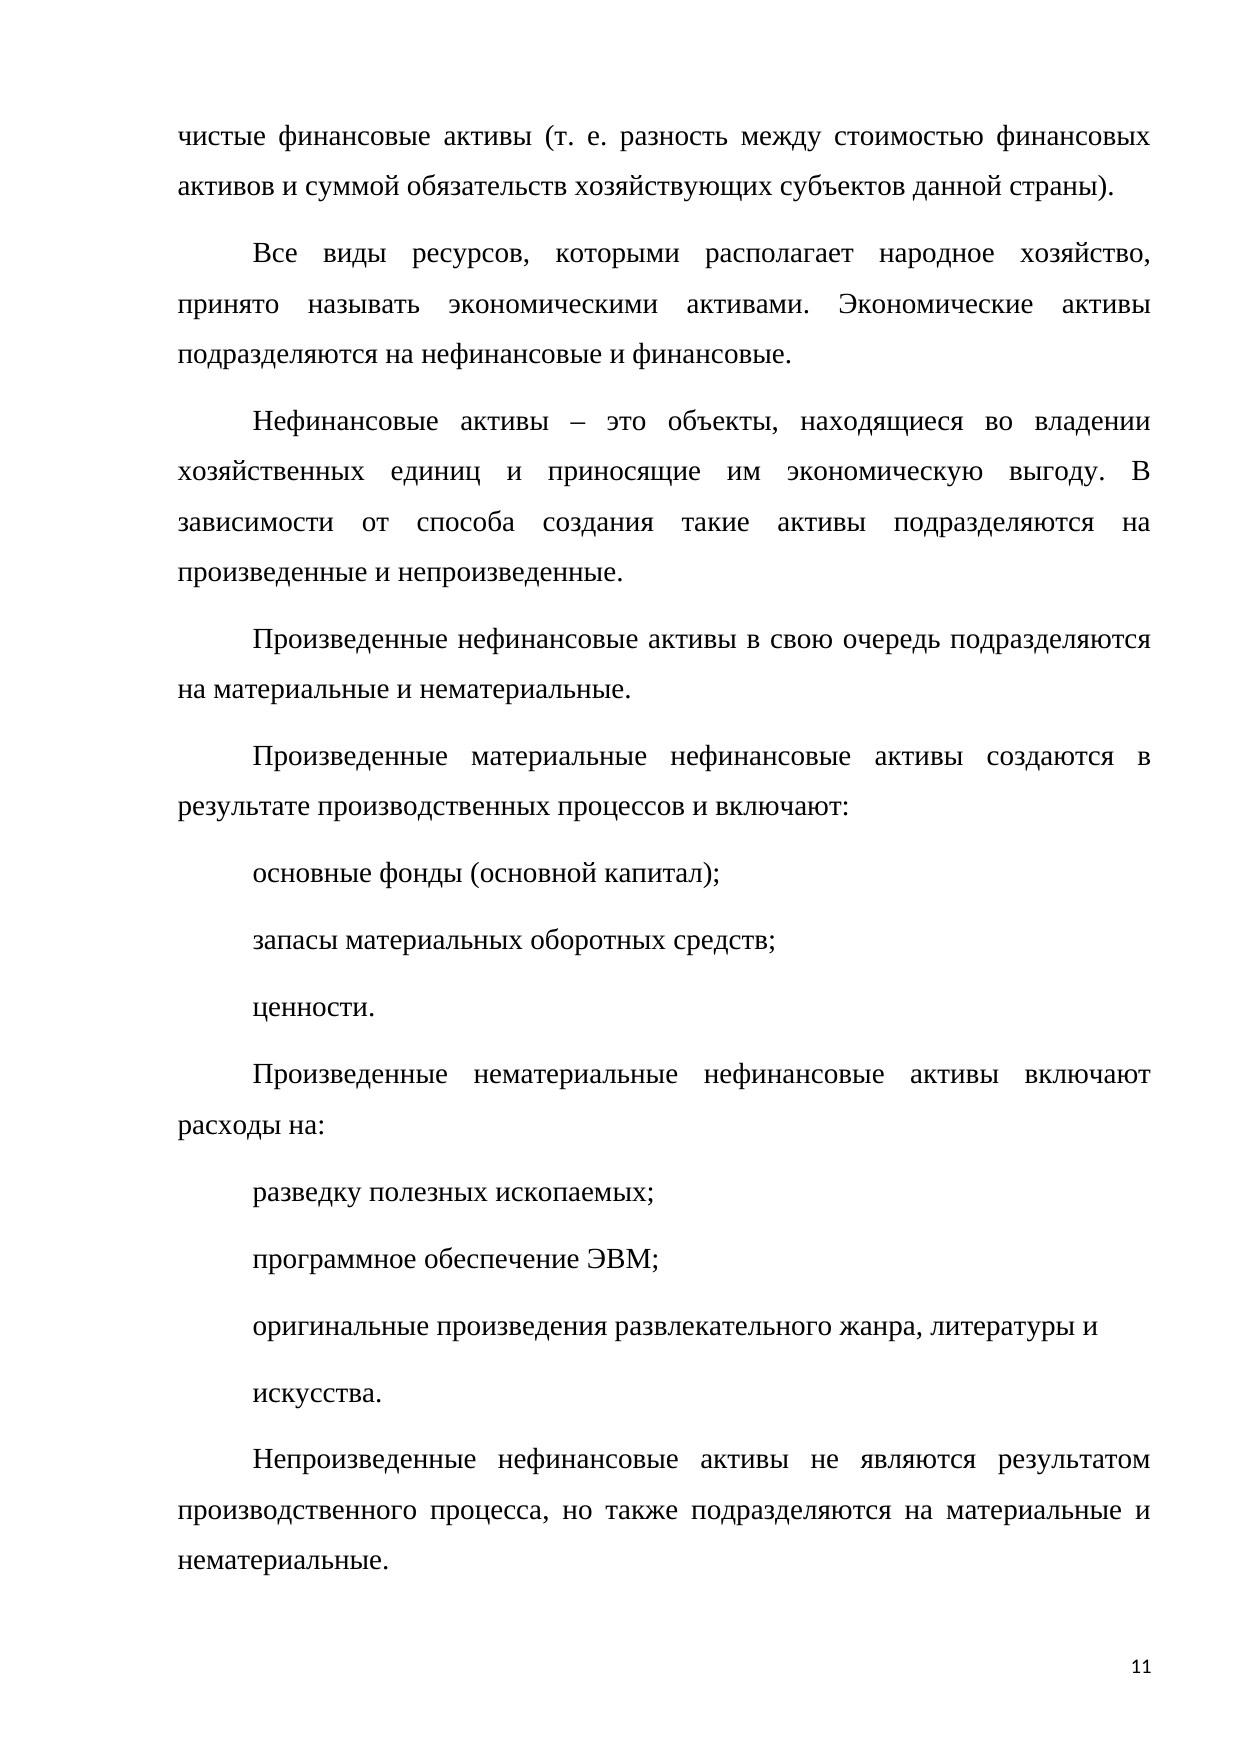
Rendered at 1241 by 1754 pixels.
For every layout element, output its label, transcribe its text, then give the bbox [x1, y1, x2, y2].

text основные фонды (основной капитал); [177, 856, 1152, 889]
text Непроизведенные нефинансовые активы не являются результатом производственного процесса, но также подразделяются на материальные и нематериальные. [177, 1442, 1152, 1576]
text искусства. [177, 1375, 1152, 1408]
text ценности. [177, 989, 1152, 1023]
text Все виды ресурсов, которыми располагает народное хозяйство, принято называть экономическими активами. Экономические активы подразделяются на нефинансовые и финансовые. [177, 235, 1152, 369]
text программное обеспечение ЭВМ; [177, 1241, 1152, 1274]
text Нефинансовые активы – это объекты, находящиеся во владении хозяйственных единиц и приносящие им экономическую выгоду. В зависимости от способа создания такие активы подразделяются на произведенные и непроизведенные. [177, 403, 1152, 587]
text разведку полезных ископаемых; [177, 1174, 1152, 1207]
text Произведенные материальные нефинансовые активы создаются в результате производственных процессов и включают: [177, 738, 1152, 822]
text Произведенные нефинансовые активы в свою очередь подразделяются на материальные и нематериальные. [177, 621, 1152, 705]
text запасы материальных оборотных средств; [177, 922, 1152, 956]
text оригинальные произведения развлекательного жанра, литературы и [177, 1308, 1152, 1341]
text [177, 118, 1152, 202]
text Произведенные нематериальные нефинансовые активы включают расходы на: [177, 1056, 1152, 1140]
